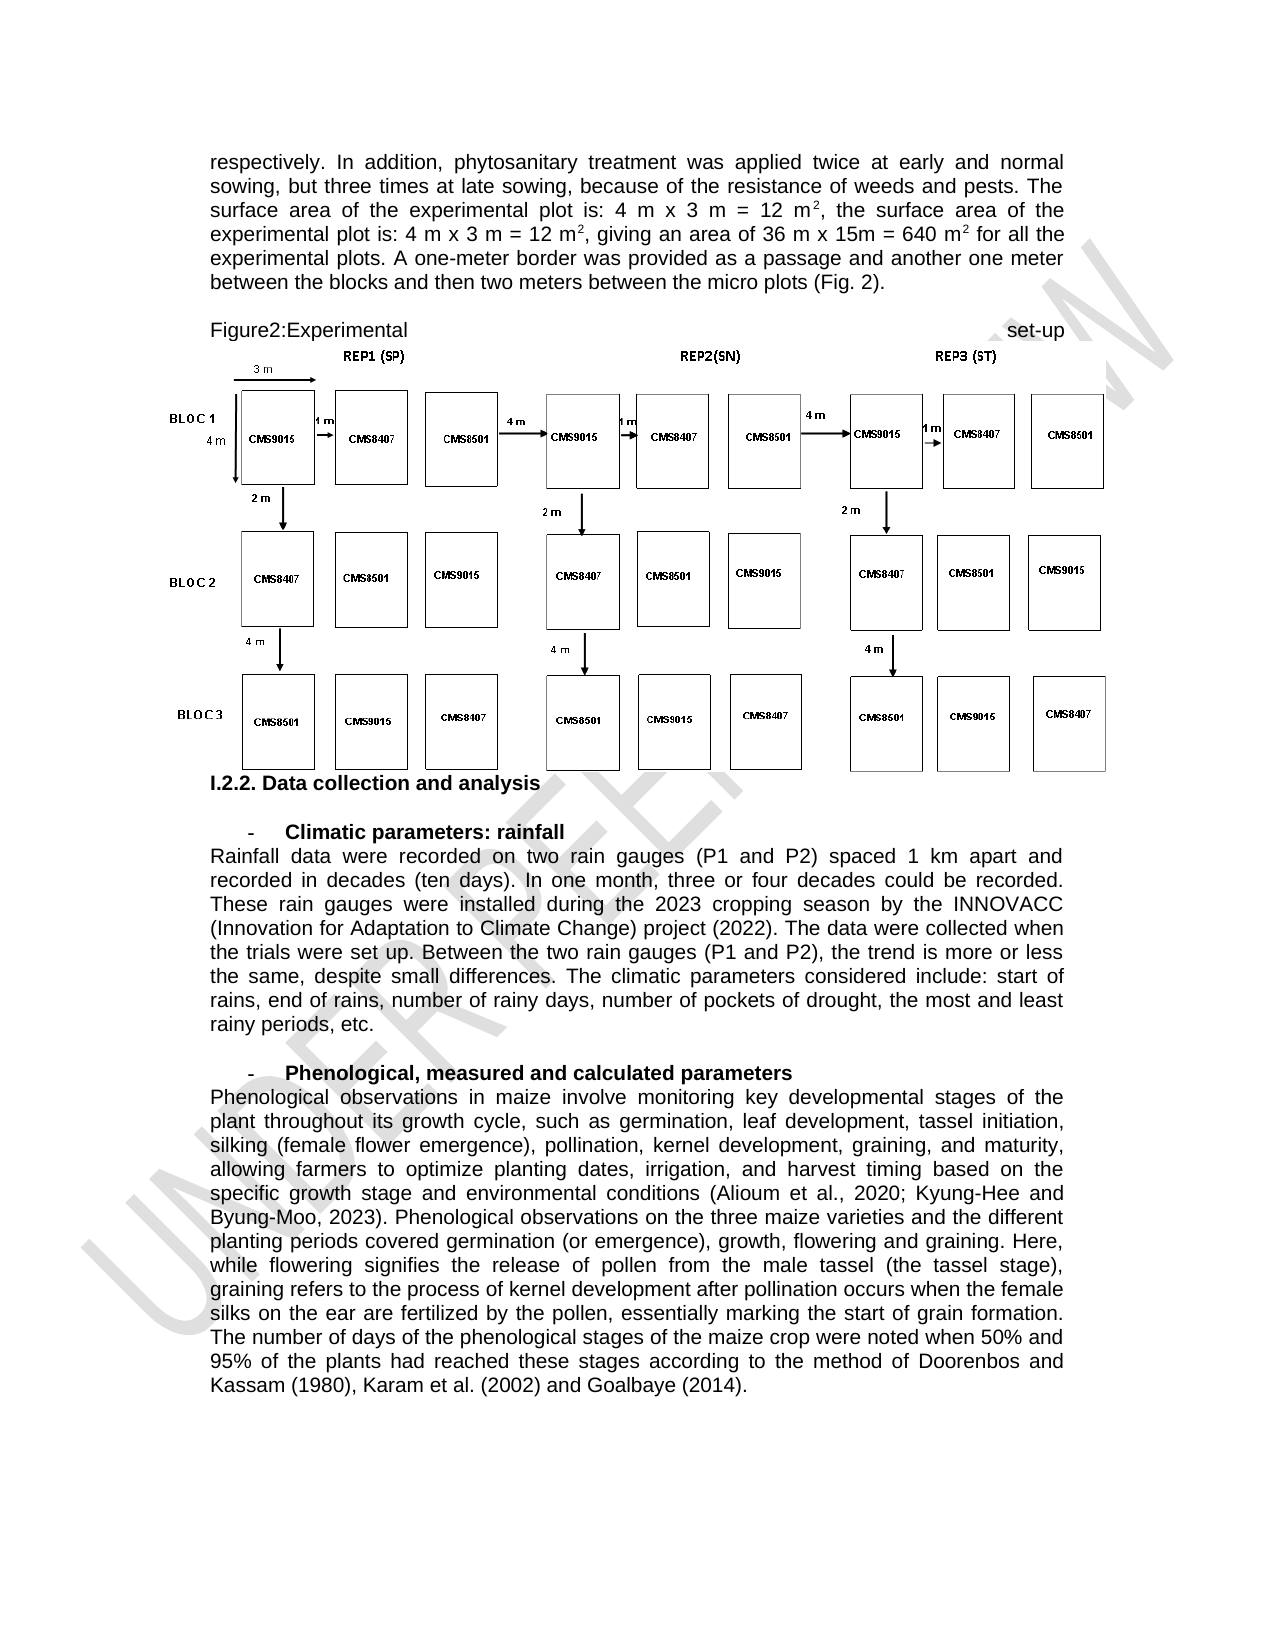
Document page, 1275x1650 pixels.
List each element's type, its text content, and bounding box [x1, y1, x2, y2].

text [210, 150, 1065, 294]
text Figure2:Experimental set-up [166, 318, 1065, 341]
list Climatic parameters: rainfall [247, 820, 1065, 844]
text Phenological observations in maize involve monitoring key developmental stages of the plant throughout its growth cycle, such as germination, leaf development, tassel initiation, silking (female flower emergence), pollination, kernel development, graining, and maturity, allowing farmers to optimize planting dates, irrigation, and harvest timing based on the specific growth stage and environmental conditions (Alioum et al., 2020; Kyung-Hee and Byung-Moo, 2023). Phenological observations on the three maize varieties and the different planting periods covered germination (or emergence), growth, flowering and graining. Here, while flowering signifies the release of pollen from the male tassel (the tassel stage), graining refers to the process of kernel development after pollination occurs when the female silks on the ear are fertilized by the pollen, essentially marking the start of grain formation. The number of days of the phenological stages of the maize crop were noted when 50% and 95% of the plants had reached these stages according to the method of Doorenbos and Kassam (1980), Karam et al. (2002) and Goalbaye (2014). [210, 1085, 1065, 1397]
list Phenological, measured and calculated parameters [247, 1061, 1065, 1085]
picture [165, 341, 1106, 772]
text Rainfall data were recorded on two rain gauges (P1 and P2) spaced 1 km apart and recorded in decades (ten days). In one month, three or four decades could be recorded. These rain gauges were installed during the 2023 cropping season by the INNOVACC (Innovation for Adaptation to Climate Change) project (2022). The data were collected when the trials were set up. Between the two rain gauges (P1 and P2), the trend is more or less the same, despite small differences. The climatic parameters considered include: start of rains, end of rains, number of rainy days, number of pockets of drought, the most and least rainy periods, etc. [210, 844, 1065, 1036]
text I.2.2. Data collection and analysis [210, 772, 1065, 795]
